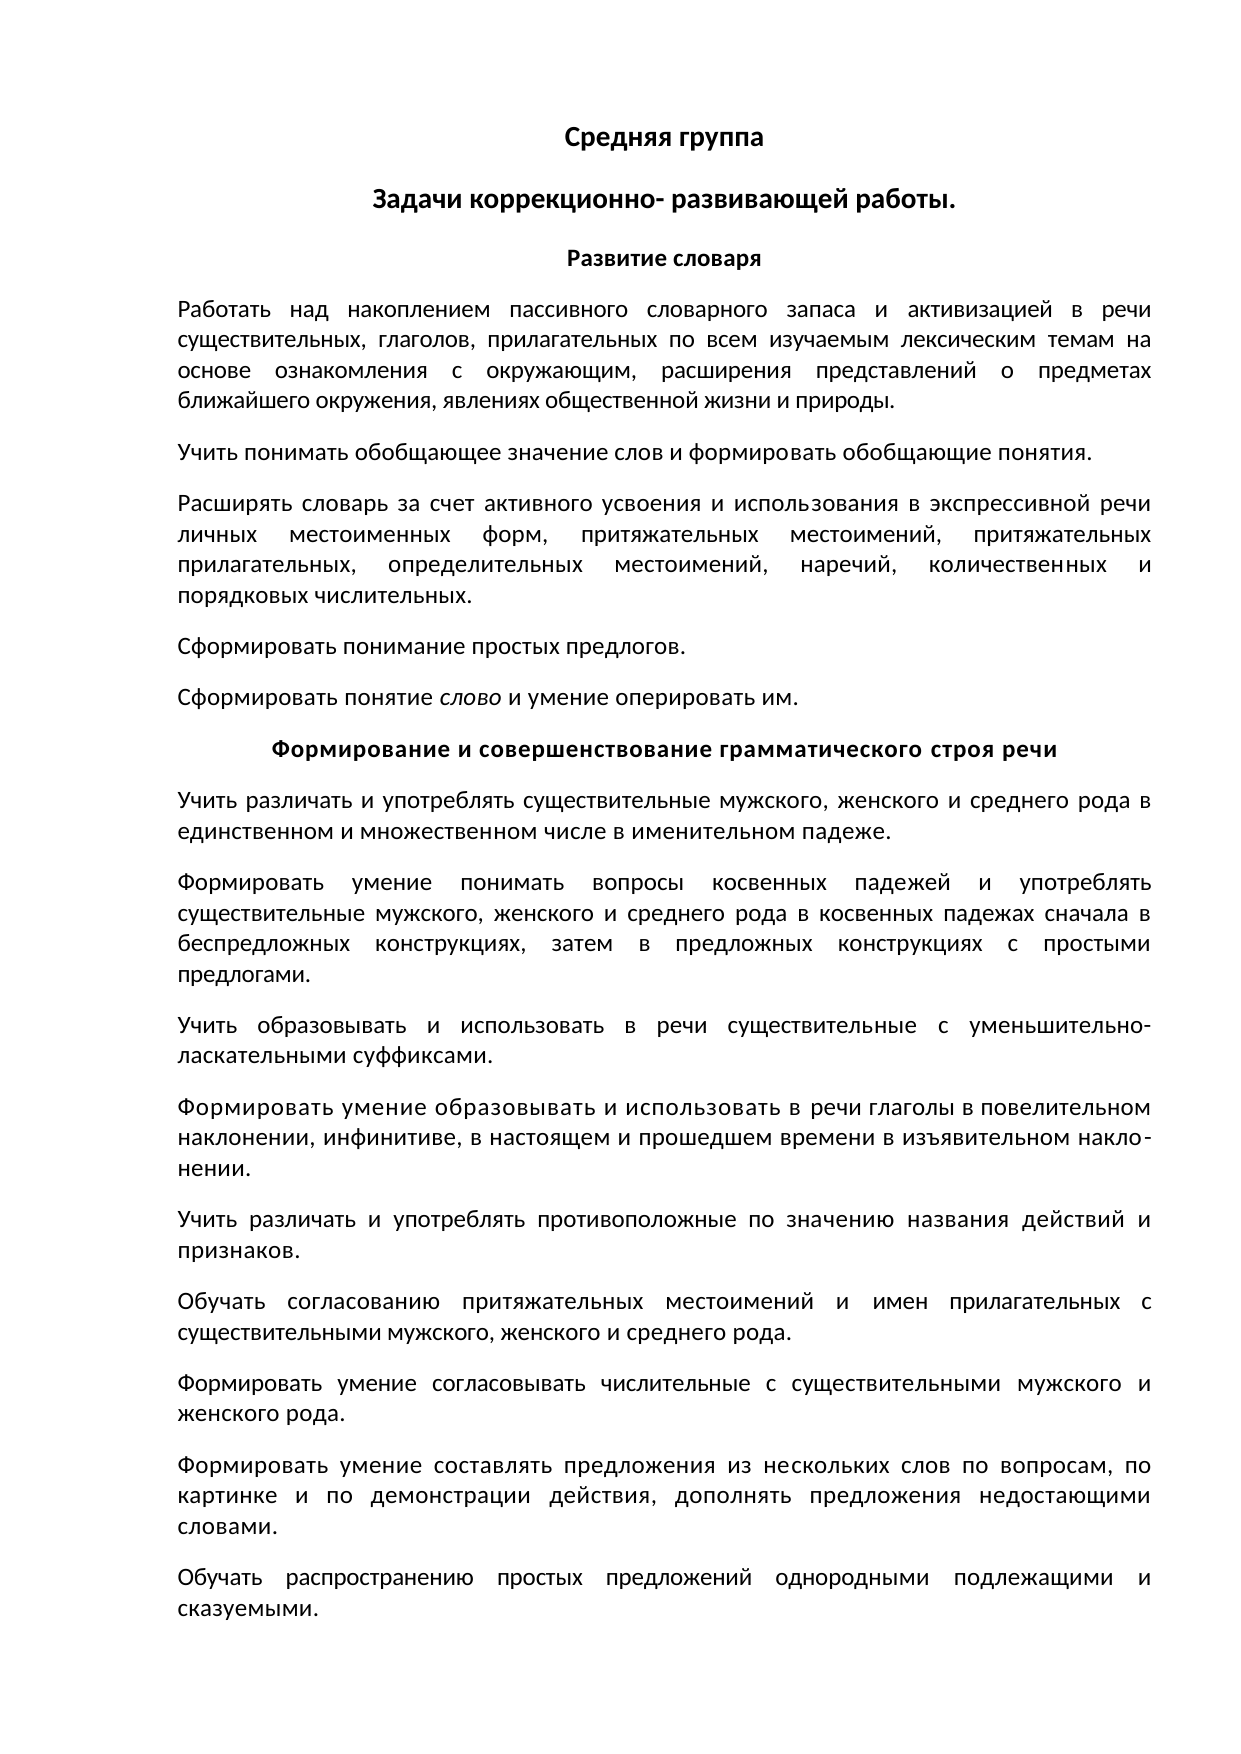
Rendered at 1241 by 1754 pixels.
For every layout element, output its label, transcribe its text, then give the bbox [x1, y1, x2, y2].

text Обучать распространению простых предложений однородными подлежащими и сказуемыми. [177, 1561, 1152, 1622]
text Формирование и совершенствование грамматического строя речи [177, 733, 1152, 763]
text Учить образовывать и использовать в речи существительные с уменьшительно-ласкательными суффиксами. [177, 1009, 1152, 1070]
text Учить различать и употреблять противоположные по значению названия действий и признаков. [177, 1203, 1152, 1264]
text Обучать согласованию притяжательных местоимений и имен прилагательных с существительными мужского, женского и среднего рода. [177, 1285, 1152, 1346]
text Учить различать и употреблять существительные мужского, женского и среднего рода в единственном и множественном числе в именительном падеже. [177, 784, 1152, 845]
text Задачи коррекционно- развивающей работы. [177, 180, 1152, 216]
text Средняя группа [177, 118, 1152, 154]
text Сформировать понятие слово и умение оперировать им. [177, 682, 1152, 712]
text Работать над накоплением пассивного словарного запаса и активизацией в речи существительных, глаголов, прилагательных по всем изучаемым лексическим темам на основе ознакомления с окружающим, расширения представлений о предметах ближайшего окружения, явлениях общественной жизни и природы. [177, 293, 1152, 415]
text Учить понимать обобщающее значение слов и формировать обобщающие понятия. [177, 436, 1152, 466]
text Расширять словарь за счет активного усвоения и использования в экспрессивной речи личных местоименных форм, притяжательных местоимений, притяжательных прилагательных, определительных местоимений, наречий, количественных и порядковых числительных. [177, 487, 1152, 609]
text Формировать умение понимать вопросы косвенных падежей и употреблять существительные мужского, женского и среднего рода в косвенных падежах сначала в беспредложных конструкциях, затем в предложных конструкциях с простыми предлогами. [177, 866, 1152, 988]
text Формировать умение согласовывать числительные с существительными мужского и женского рода. [177, 1367, 1152, 1428]
text Сформировать понимание простых предлогов. [177, 630, 1152, 661]
text Формировать умение составлять предложения из нескольких слов по вопросам, по картинке и по демонстрации действия, дополнять предложения недостающими словами. [177, 1449, 1152, 1541]
text Развитие словаря [177, 242, 1152, 272]
text Формировать умение образовывать и использовать в речи глаголы в повелительном наклонении, инфинитиве, в настоящем и прошедшем времени в изъявительном наклонении. [177, 1091, 1152, 1182]
